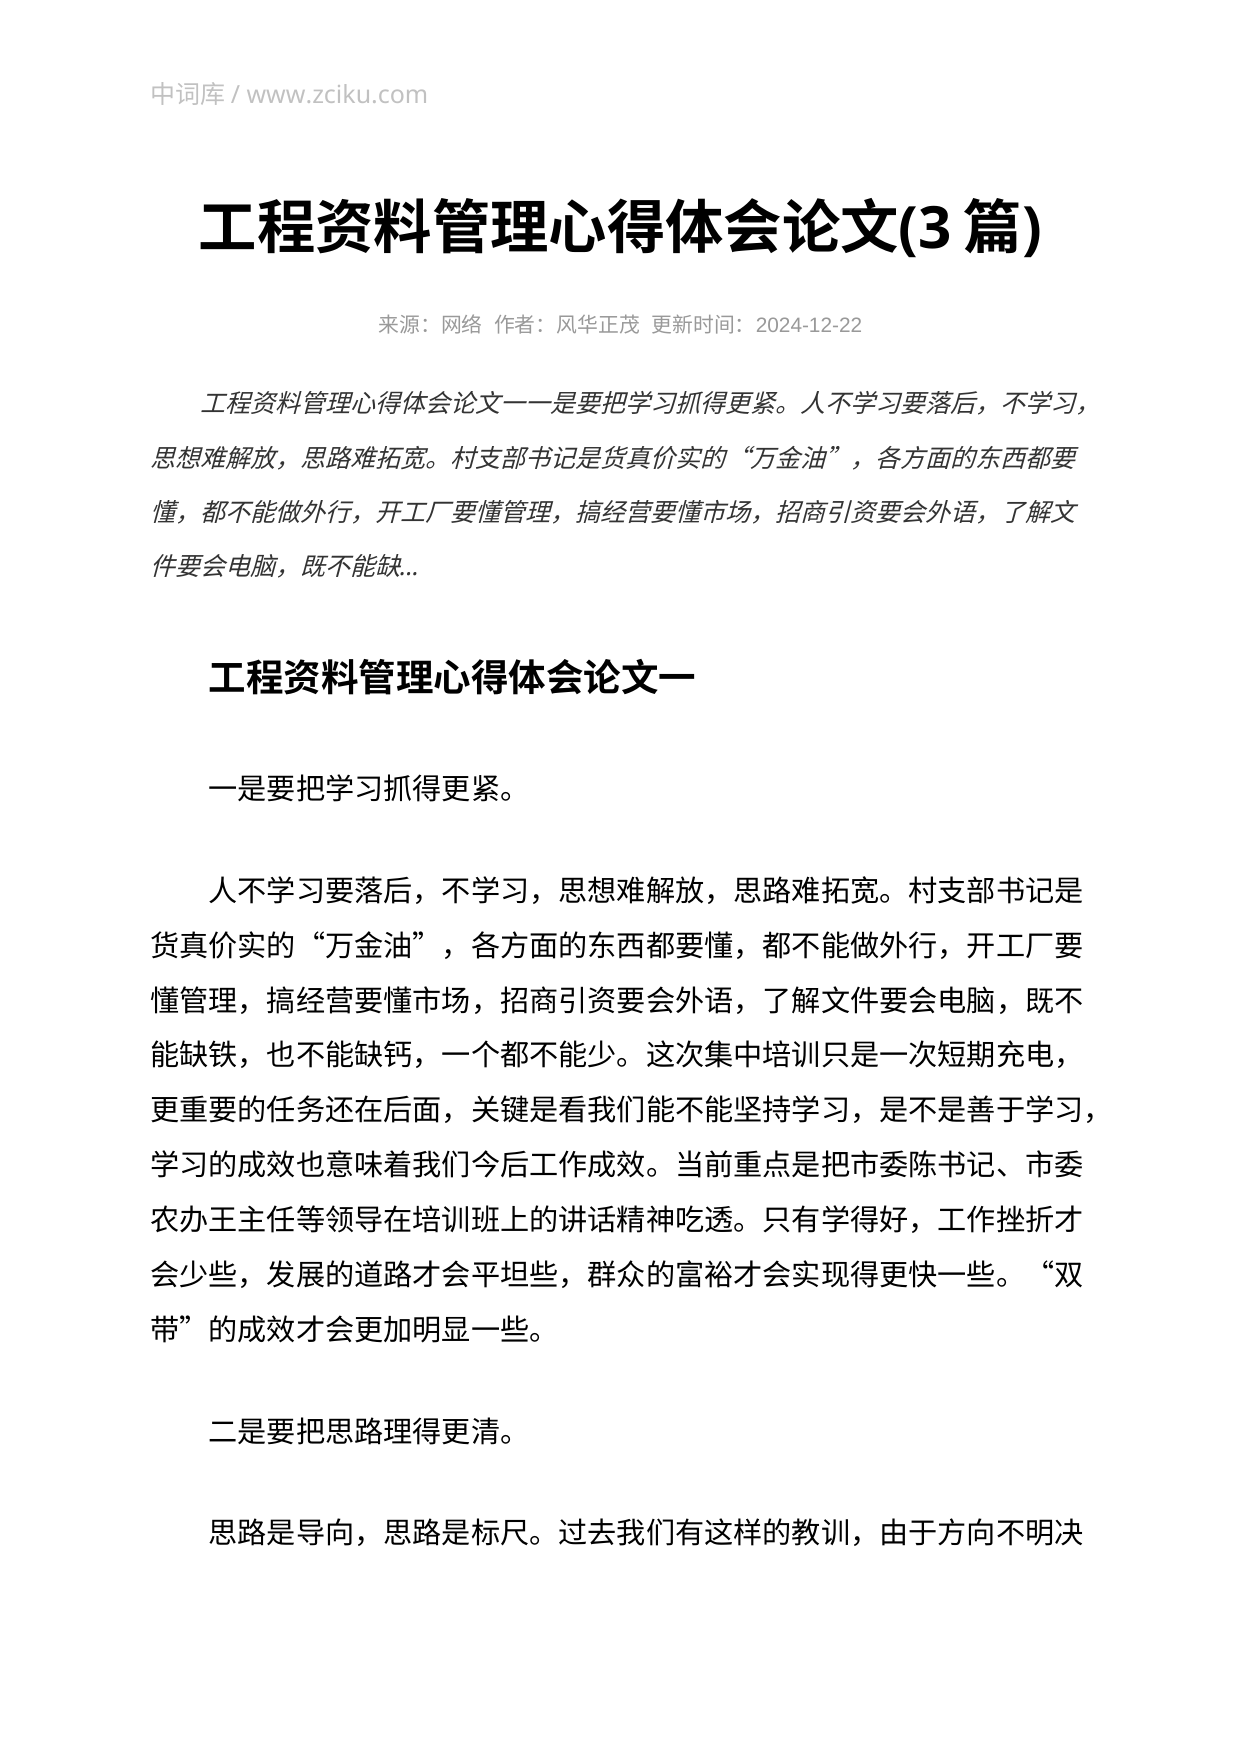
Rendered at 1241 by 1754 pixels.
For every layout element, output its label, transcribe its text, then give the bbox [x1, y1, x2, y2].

text 人不学习要落后，不学习，思想难解放，思路难拓宽。村支部书记是货真价实的“万金油”，各方面的东西都要懂，都不能做外行，开工厂要懂管理，搞经营要懂市场，招商引资要会外语，了解文件要会电脑，既不能缺铁，也不能缺钙，一个都不能少。这次集中培训只是一次短期充电，更重要的任务还在后面，关键是看我们能不能坚持学习，是不是善于学习，学习的成效也意味着我们今后工作成效。当前重点是把市委陈书记、市委农办王主任等领导在培训班上的讲话精神吃透。只有学得好，工作挫折才会少些，发展的道路才会平坦些，群众的富裕才会实现得更快一些。“双带”的成效才会更加明显一些。 [150, 867, 1090, 1349]
text 二是要把思路理得更清。 [150, 1408, 1090, 1451]
text 来源：网络 作者：风华正茂 更新时间：2024-12-22 [150, 313, 1090, 337]
text 一是要把学习抓得更紧。 [150, 766, 1090, 808]
text 工程资料管理心得体会论文一 [150, 648, 1090, 702]
text 工程资料管理心得体会论文一一是要把学习抓得更紧。人不学习要落后，不学习，思想难解放，思路难拓宽。村支部书记是货真价实的“万金油”，各方面的东西都要懂，都不能做外行，开工厂要懂管理，搞经营要懂市场，招商引资要会外语，了解文件要会电脑，既不能缺... [150, 384, 1090, 583]
subtitle 工程资料管理心得体会论文(3篇) [150, 181, 1090, 266]
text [150, 1510, 1090, 1552]
